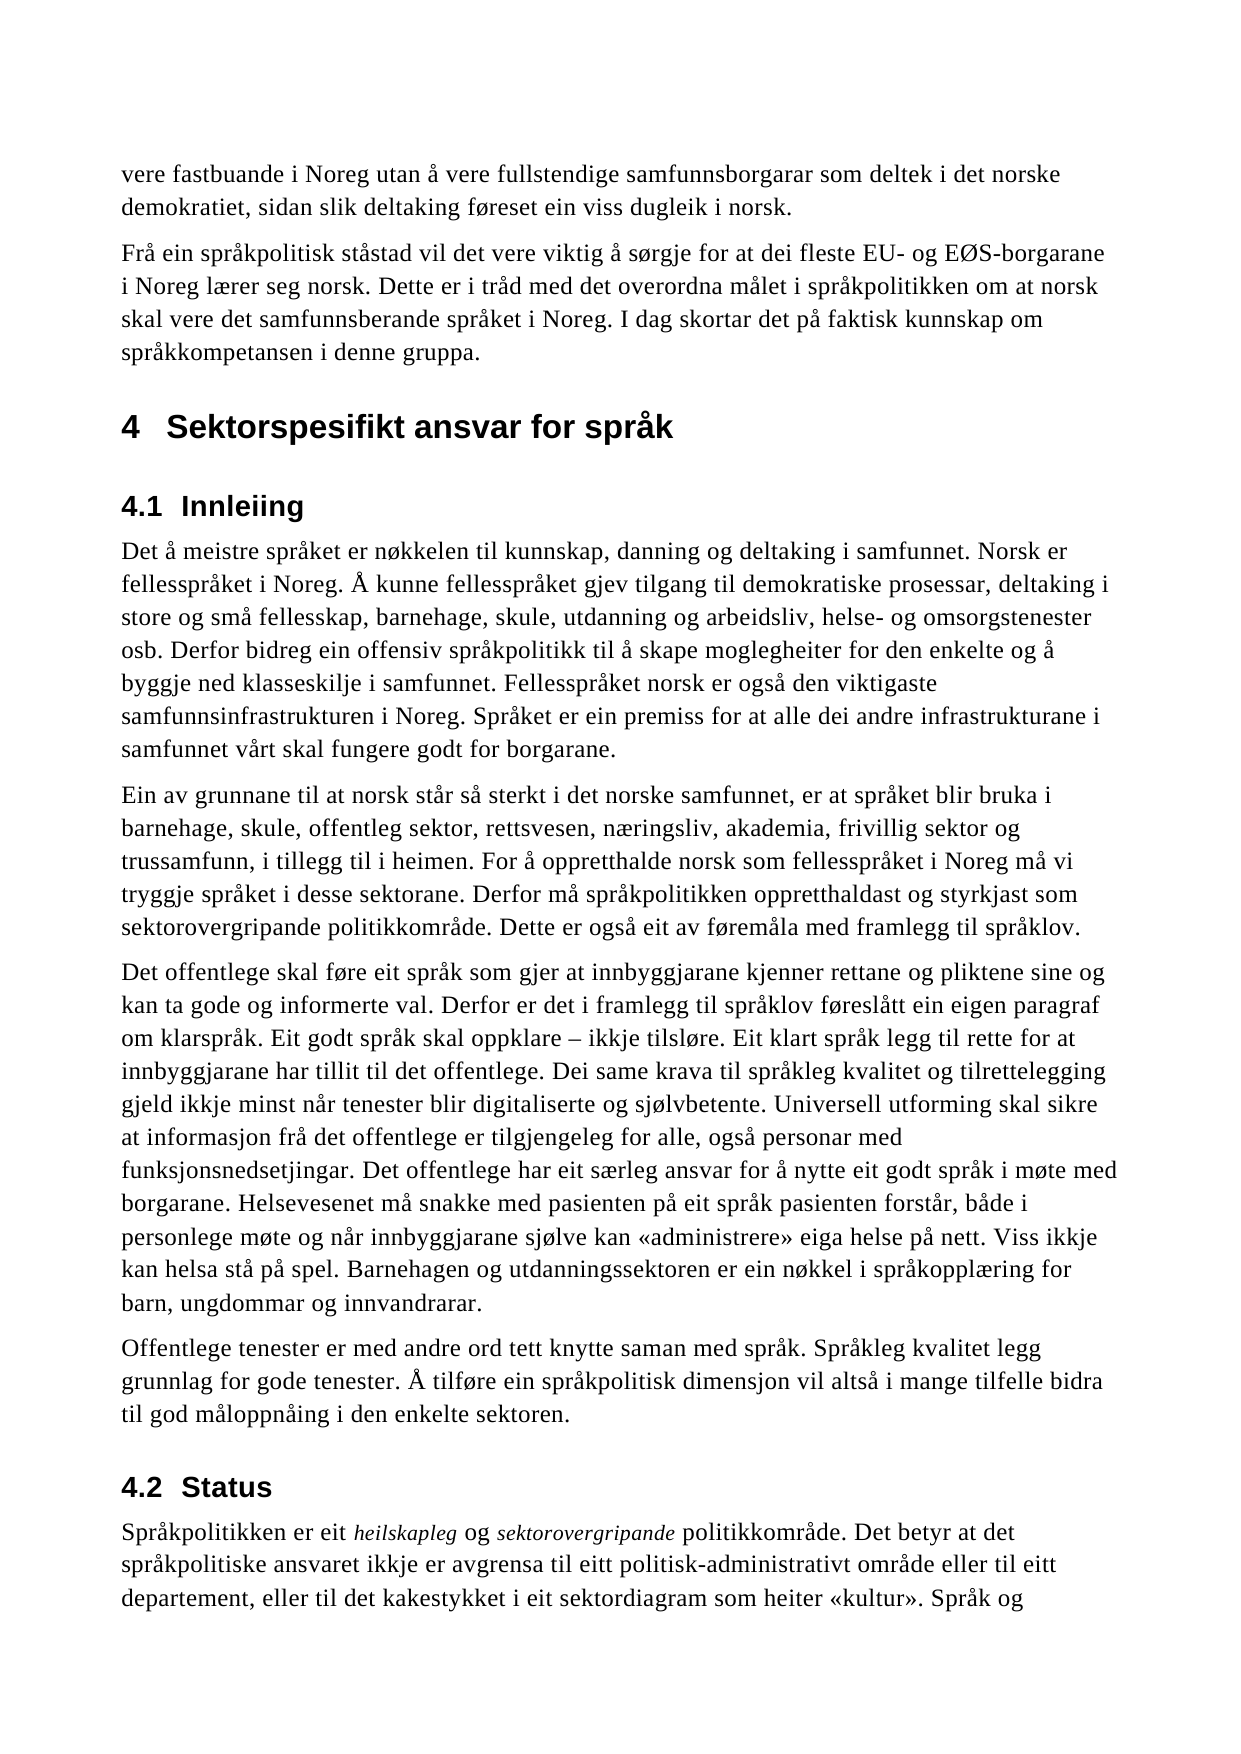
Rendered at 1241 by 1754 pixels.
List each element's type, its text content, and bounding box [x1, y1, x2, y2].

text Ein av grunnane til at norsk står så sterkt i det norske samfunnet, er at språket blir bruka i barnehage, skule, offentleg sektor, rettsvesen, næringsliv, akademia, frivillig sektor og trussamfunn, i tillegg til i heimen. For å oppretthalde norsk som fellesspråket i Noreg må vi tryggje språket i desse sektorane. Derfor må språkpolitikken oppretthaldast og styrkjast som sektorovergripande politikkområde. Dette er også eit av føremåla med framlegg til språklov. [121, 780, 1119, 941]
subtitle Innleiing [121, 489, 1119, 523]
subtitle Sektorspesifikt ansvar for språk [121, 408, 1119, 446]
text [121, 159, 1119, 221]
text Det å meistre språket er nøkkelen til kunnskap, danning og deltaking i samfunnet. Norsk er fellesspråket i Noreg. Å kunne fellesspråket gjev tilgang til demokratiske prosessar, deltaking i store og små fellesskap, barnehage, skule, utdanning og arbeidsliv, helse- og omsorgstenester osb. Derfor bidreg ein offensiv språkpolitikk til å skape moglegheiter for den enkelte og å byggje ned klasseskilje i samfunnet. Fellesspråket norsk er også den viktigaste samfunnsinfrastrukturen i Noreg. Språket er ein premiss for at alle dei andre infrastrukturane i samfunnet vårt skal fungere godt for borgarane. [121, 536, 1119, 763]
subtitle Status [121, 1470, 1119, 1503]
text Frå ein språkpolitisk ståstad vil det vere viktig å sørgje for at dei fleste EU- og EØS-borgarane i Noreg lærer seg norsk. Dette er i tråd med det overordna målet i språkpolitikken om at norsk skal vere det samfunnsberande språket i Noreg. I dag skortar det på faktisk kunnskap om språkkompetansen i denne gruppa. [121, 238, 1119, 366]
text Offentlege tenester er med andre ord tett knytte saman med språk. Språkleg kvalitet legg grunnlag for gode tenester. Å tilføre ein språkpolitisk dimensjon vil altså i mange tilfelle bidra til god måloppnåing i den enkelte sektoren. [121, 1333, 1119, 1428]
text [121, 1517, 1119, 1611]
text Det offentlege skal føre eit språk som gjer at innbyggjarane kjenner rettane og pliktene sine og kan ta gode og informerte val. Derfor er det i framlegg til språklov føreslått ein eigen paragraf om klarspråk. Eit godt språk skal oppklare – ikkje tilsløre. Eit klart språk legg til rette for at innbyggjarane har tillit til det offentlege. Dei same krava til språkleg kvalitet og tilrettelegging gjeld ikkje minst når tenester blir digitaliserte og sjølvbetente. Universell utforming skal sikre at informasjon frå det offentlege er tilgjengeleg for alle, også personar med funksjonsnedsetjingar. Det offentlege har eit særleg ansvar for å nytte eit godt språk i møte med borgarane. Helsevesenet må snakke med pasienten på eit språk pasienten forstår, både i personlege møte og når innbyggjarane sjølve kan «administrere» eiga helse på nett. Viss ikkje kan helsa stå på spel. Barnehagen og utdanningssektoren er ein nøkkel i språkopplæring for barn, ungdommar og innvandrarar. [121, 957, 1119, 1316]
